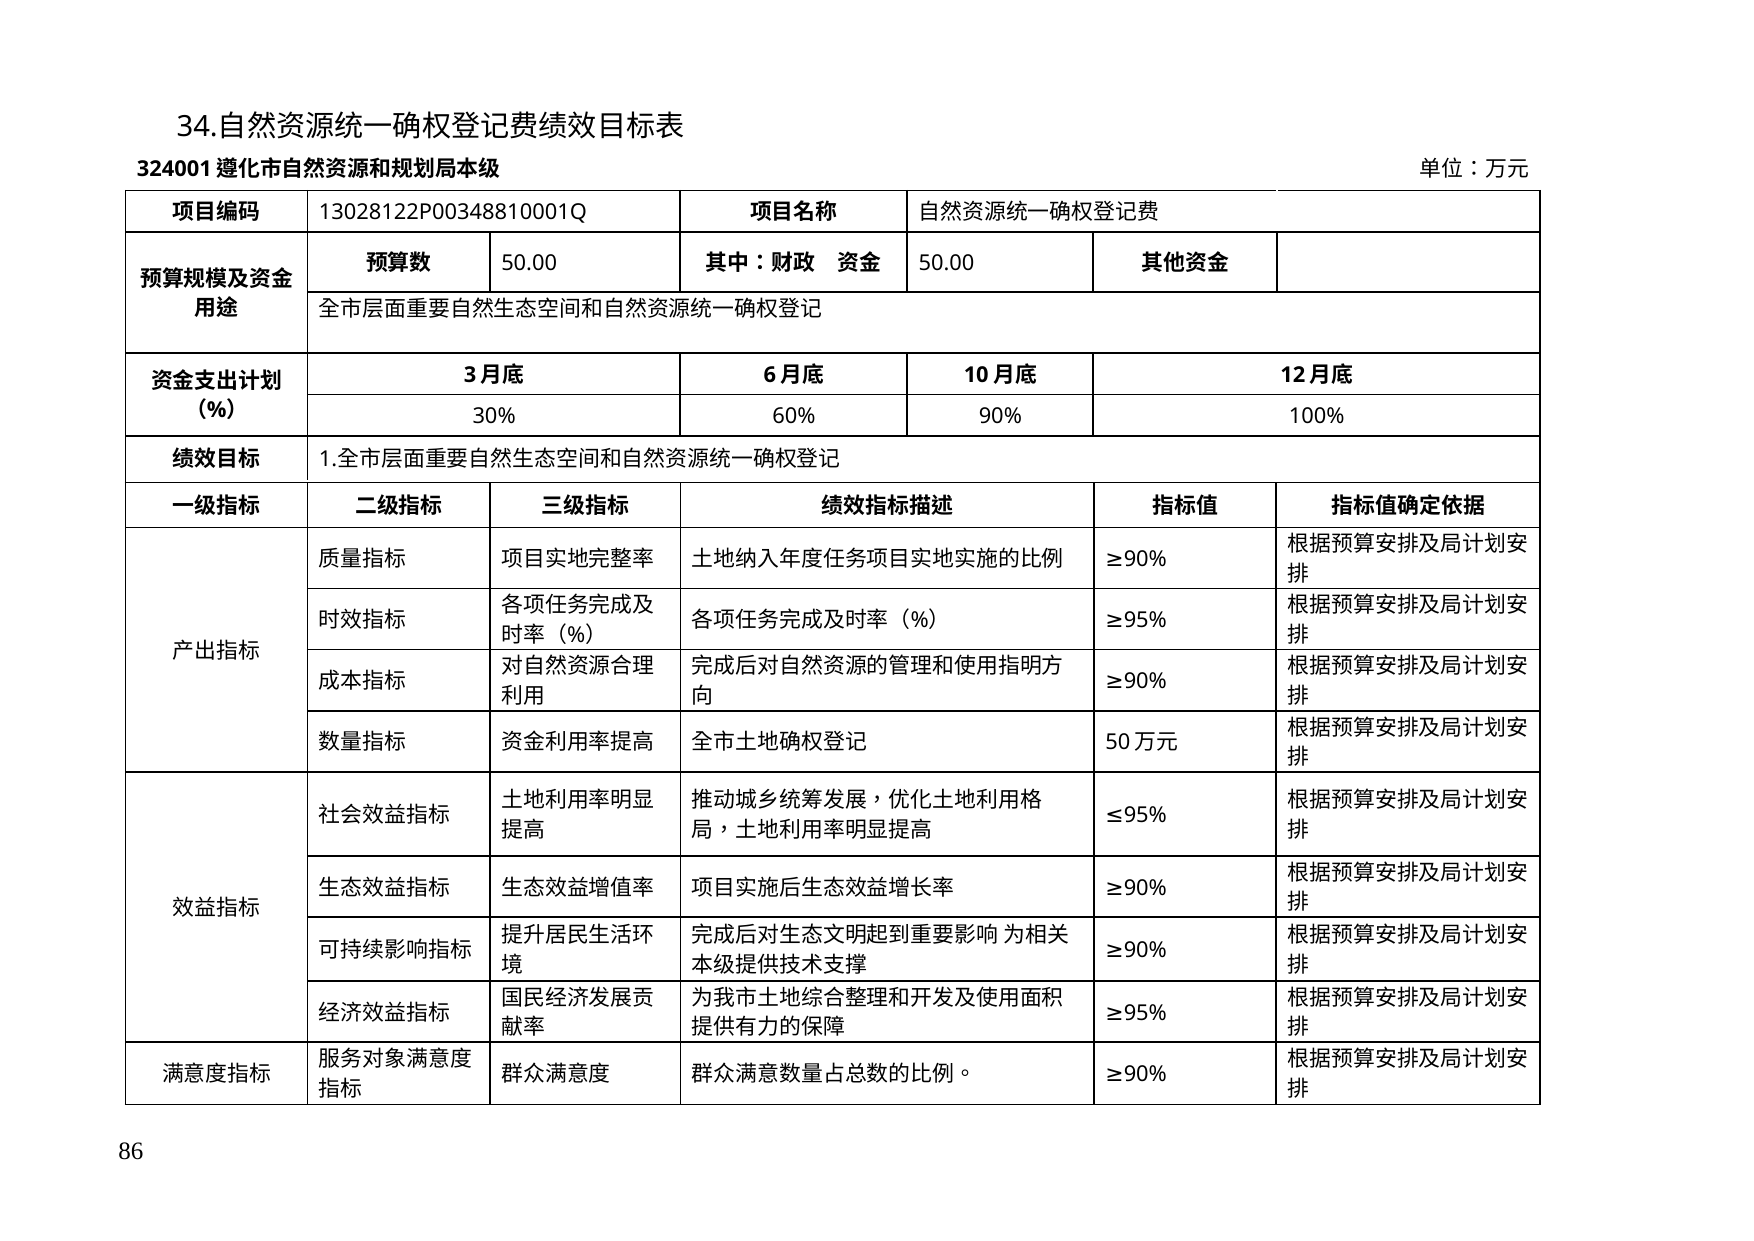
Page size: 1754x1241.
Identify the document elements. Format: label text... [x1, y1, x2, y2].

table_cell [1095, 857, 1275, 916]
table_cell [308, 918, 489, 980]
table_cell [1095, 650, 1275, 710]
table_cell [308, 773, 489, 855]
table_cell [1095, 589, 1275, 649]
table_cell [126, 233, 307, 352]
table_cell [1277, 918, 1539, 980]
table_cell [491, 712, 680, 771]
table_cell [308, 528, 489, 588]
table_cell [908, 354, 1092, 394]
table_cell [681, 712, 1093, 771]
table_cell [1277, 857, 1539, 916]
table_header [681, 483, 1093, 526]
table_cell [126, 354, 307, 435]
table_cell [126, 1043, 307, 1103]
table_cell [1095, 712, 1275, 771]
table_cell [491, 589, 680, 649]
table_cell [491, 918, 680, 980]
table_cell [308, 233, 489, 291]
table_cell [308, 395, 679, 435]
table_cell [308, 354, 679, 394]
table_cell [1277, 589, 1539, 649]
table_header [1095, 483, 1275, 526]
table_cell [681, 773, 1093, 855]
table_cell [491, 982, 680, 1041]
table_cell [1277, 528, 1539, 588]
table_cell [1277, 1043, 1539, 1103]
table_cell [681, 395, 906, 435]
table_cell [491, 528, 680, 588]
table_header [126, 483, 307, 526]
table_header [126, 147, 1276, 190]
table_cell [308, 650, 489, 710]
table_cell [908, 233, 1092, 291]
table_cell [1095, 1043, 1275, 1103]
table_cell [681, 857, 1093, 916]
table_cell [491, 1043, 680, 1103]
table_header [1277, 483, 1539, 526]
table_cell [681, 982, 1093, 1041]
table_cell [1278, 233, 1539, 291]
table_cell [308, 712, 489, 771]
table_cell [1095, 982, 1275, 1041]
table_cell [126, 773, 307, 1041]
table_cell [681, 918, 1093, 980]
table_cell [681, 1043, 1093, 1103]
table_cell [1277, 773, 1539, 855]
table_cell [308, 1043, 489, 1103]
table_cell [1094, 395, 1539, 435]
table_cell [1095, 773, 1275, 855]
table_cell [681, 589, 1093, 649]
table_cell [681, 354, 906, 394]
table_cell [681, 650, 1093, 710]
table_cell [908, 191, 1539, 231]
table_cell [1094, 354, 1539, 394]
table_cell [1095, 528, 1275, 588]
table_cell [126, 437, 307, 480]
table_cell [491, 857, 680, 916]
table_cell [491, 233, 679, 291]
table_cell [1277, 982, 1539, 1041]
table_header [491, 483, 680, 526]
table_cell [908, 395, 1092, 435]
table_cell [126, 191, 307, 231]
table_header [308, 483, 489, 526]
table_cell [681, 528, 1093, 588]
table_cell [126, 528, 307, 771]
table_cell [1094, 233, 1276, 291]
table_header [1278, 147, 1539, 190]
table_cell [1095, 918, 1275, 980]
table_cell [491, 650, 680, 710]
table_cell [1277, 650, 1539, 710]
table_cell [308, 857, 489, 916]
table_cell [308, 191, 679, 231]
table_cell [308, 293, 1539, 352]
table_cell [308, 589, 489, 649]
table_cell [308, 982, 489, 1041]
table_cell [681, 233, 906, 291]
text 34.自然资源统一确权登记费绩效目标表 [118, 106, 1547, 145]
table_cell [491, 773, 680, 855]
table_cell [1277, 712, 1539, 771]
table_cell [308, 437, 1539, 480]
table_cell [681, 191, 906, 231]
